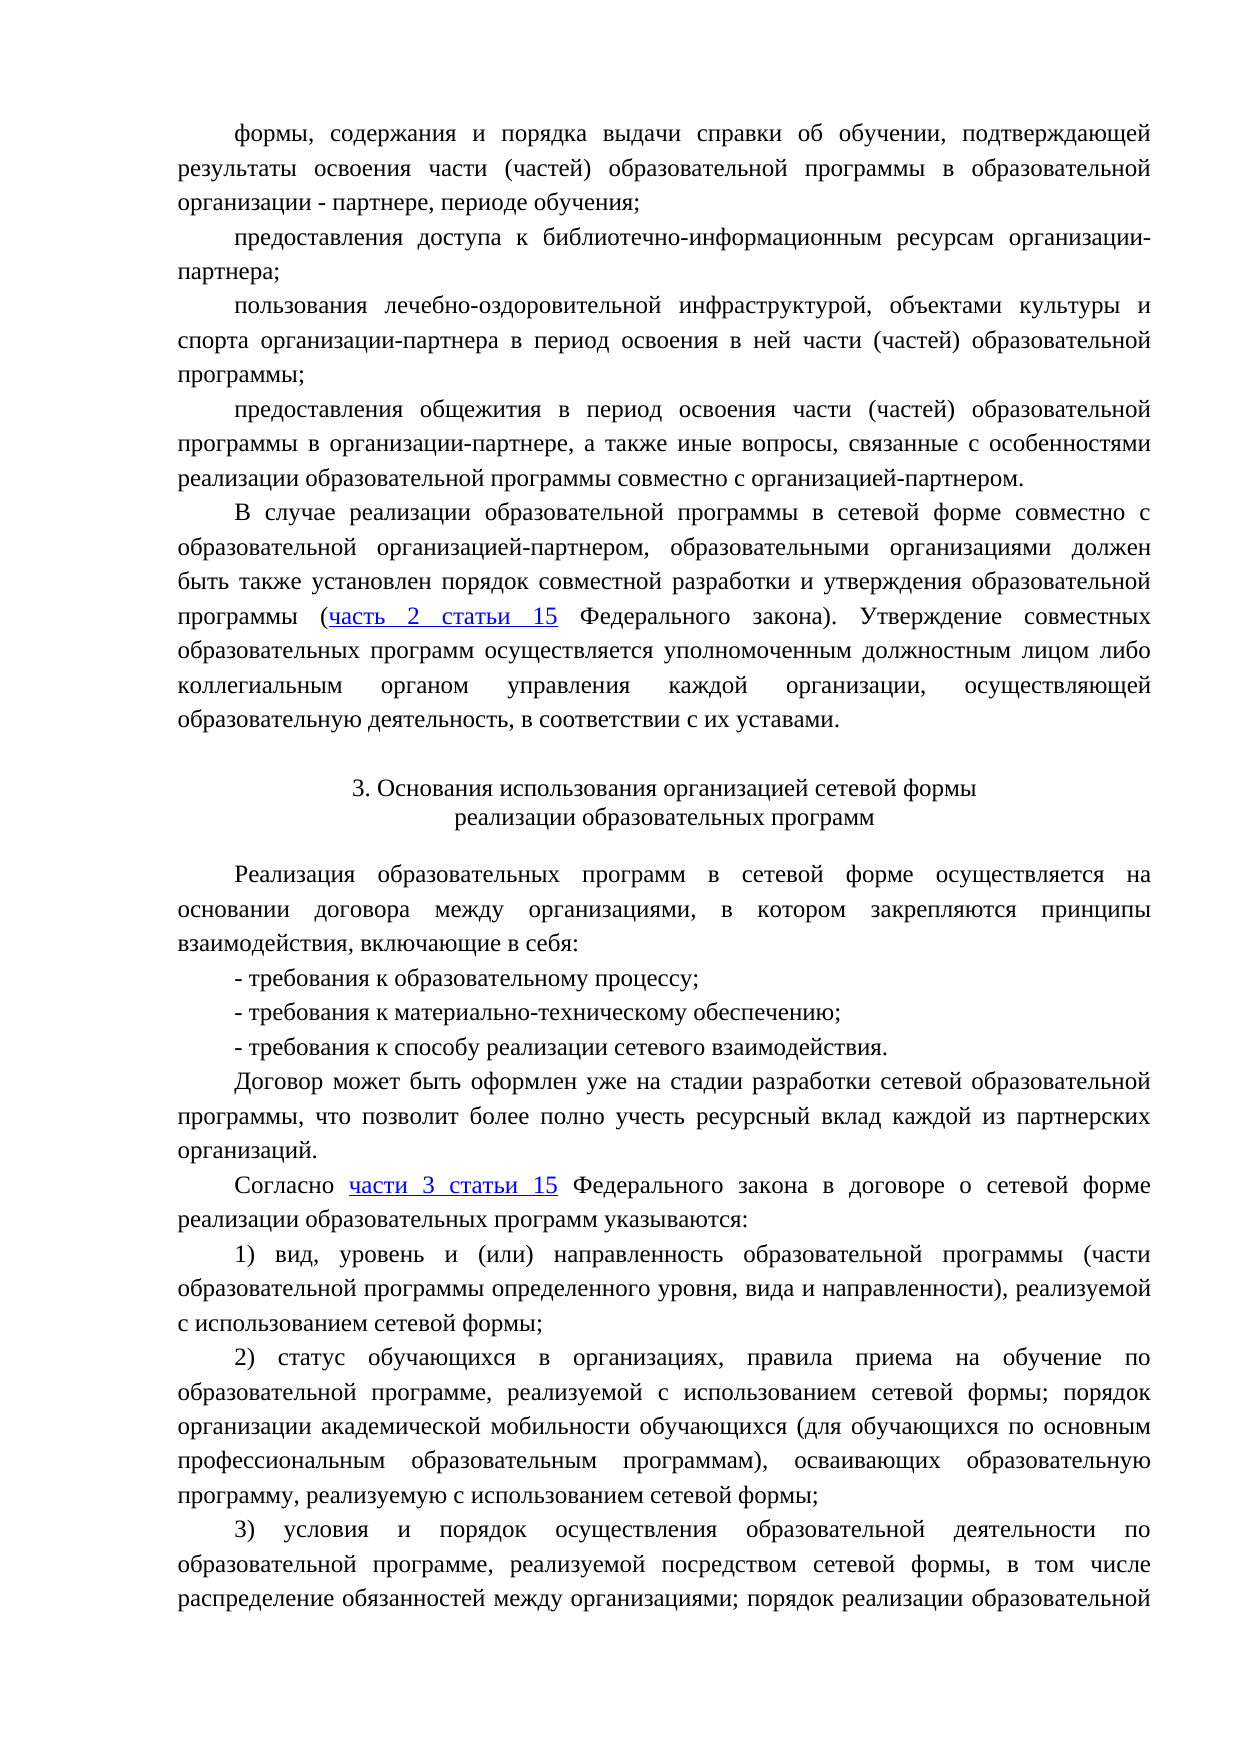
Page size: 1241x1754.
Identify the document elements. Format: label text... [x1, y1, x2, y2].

text реализации образовательных программ [177, 802, 1152, 831]
text предоставления доступа к библиотечно-информационным ресурсам организации-партнера; [177, 222, 1152, 285]
text 2) статус обучающихся в организациях, правила приема на обучение по образовательной программе, реализуемой с использованием сетевой формы; порядок организации академической мобильности обучающихся (для обучающихся по основным профессиональным образовательным программам), осваивающих образовательную программу, реализуемую с использованием сетевой формы; [177, 1342, 1152, 1509]
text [177, 1514, 1152, 1612]
text 1) вид, уровень и (или) направленность образовательной программы (части образовательной программы определенного уровня, вида и направленности), реализуемой с использованием сетевой формы; [177, 1239, 1152, 1336]
text В случае реализации образовательной программы в сетевой форме совместно с образовательной организацией-партнером, образовательными организациями должен быть также установлен порядок совместной разработки и утверждения образовательной программы (часть 2 статьи 15 Федерального закона). Утверждение совместных образовательных программ осуществляется уполномоченным должностным лицом либо коллегиальным органом управления каждой организации, осуществляющей образовательную деятельность, в соответствии с их уставами. [177, 497, 1152, 733]
text предоставления общежития в период освоения части (частей) образовательной программы в организации-партнере, а также иные вопросы, связанные с особенностями реализации образовательной программы совместно с организацией-партнером. [177, 394, 1152, 492]
text - требования к материально-техническому обеспечению; [177, 997, 1152, 1026]
text Реализация образовательных программ в сетевой форме осуществляется на основании договора между организациями, в котором закрепляются принципы взаимодействия, включающие в себя: [177, 859, 1152, 957]
text Договор может быть оформлен уже на стадии разработки сетевой образовательной программы, что позволит более полно учесть ресурсный вклад каждой из партнерских организаций. [177, 1066, 1152, 1164]
text - требования к способу реализации сетевого взаимодействия. [177, 1032, 1152, 1061]
text - требования к образовательному процессу; [177, 963, 1152, 992]
text формы, содержания и порядка выдачи справки об обучении, подтверждающей результаты освоения части (частей) образовательной программы в образовательной организации - партнере, периоде обучения; [177, 118, 1152, 216]
text Согласно части 3 статьи 15 Федерального закона в договоре о сетевой форме реализации образовательных программ указываются: [177, 1170, 1152, 1233]
text пользования лечебно-оздоровительной инфраструктурой, объектами культуры и спорта организации-партнера в период освоения в ней части (частей) образовательной программы; [177, 291, 1152, 388]
text 3. Основания использования организацией сетевой формы [177, 773, 1152, 802]
